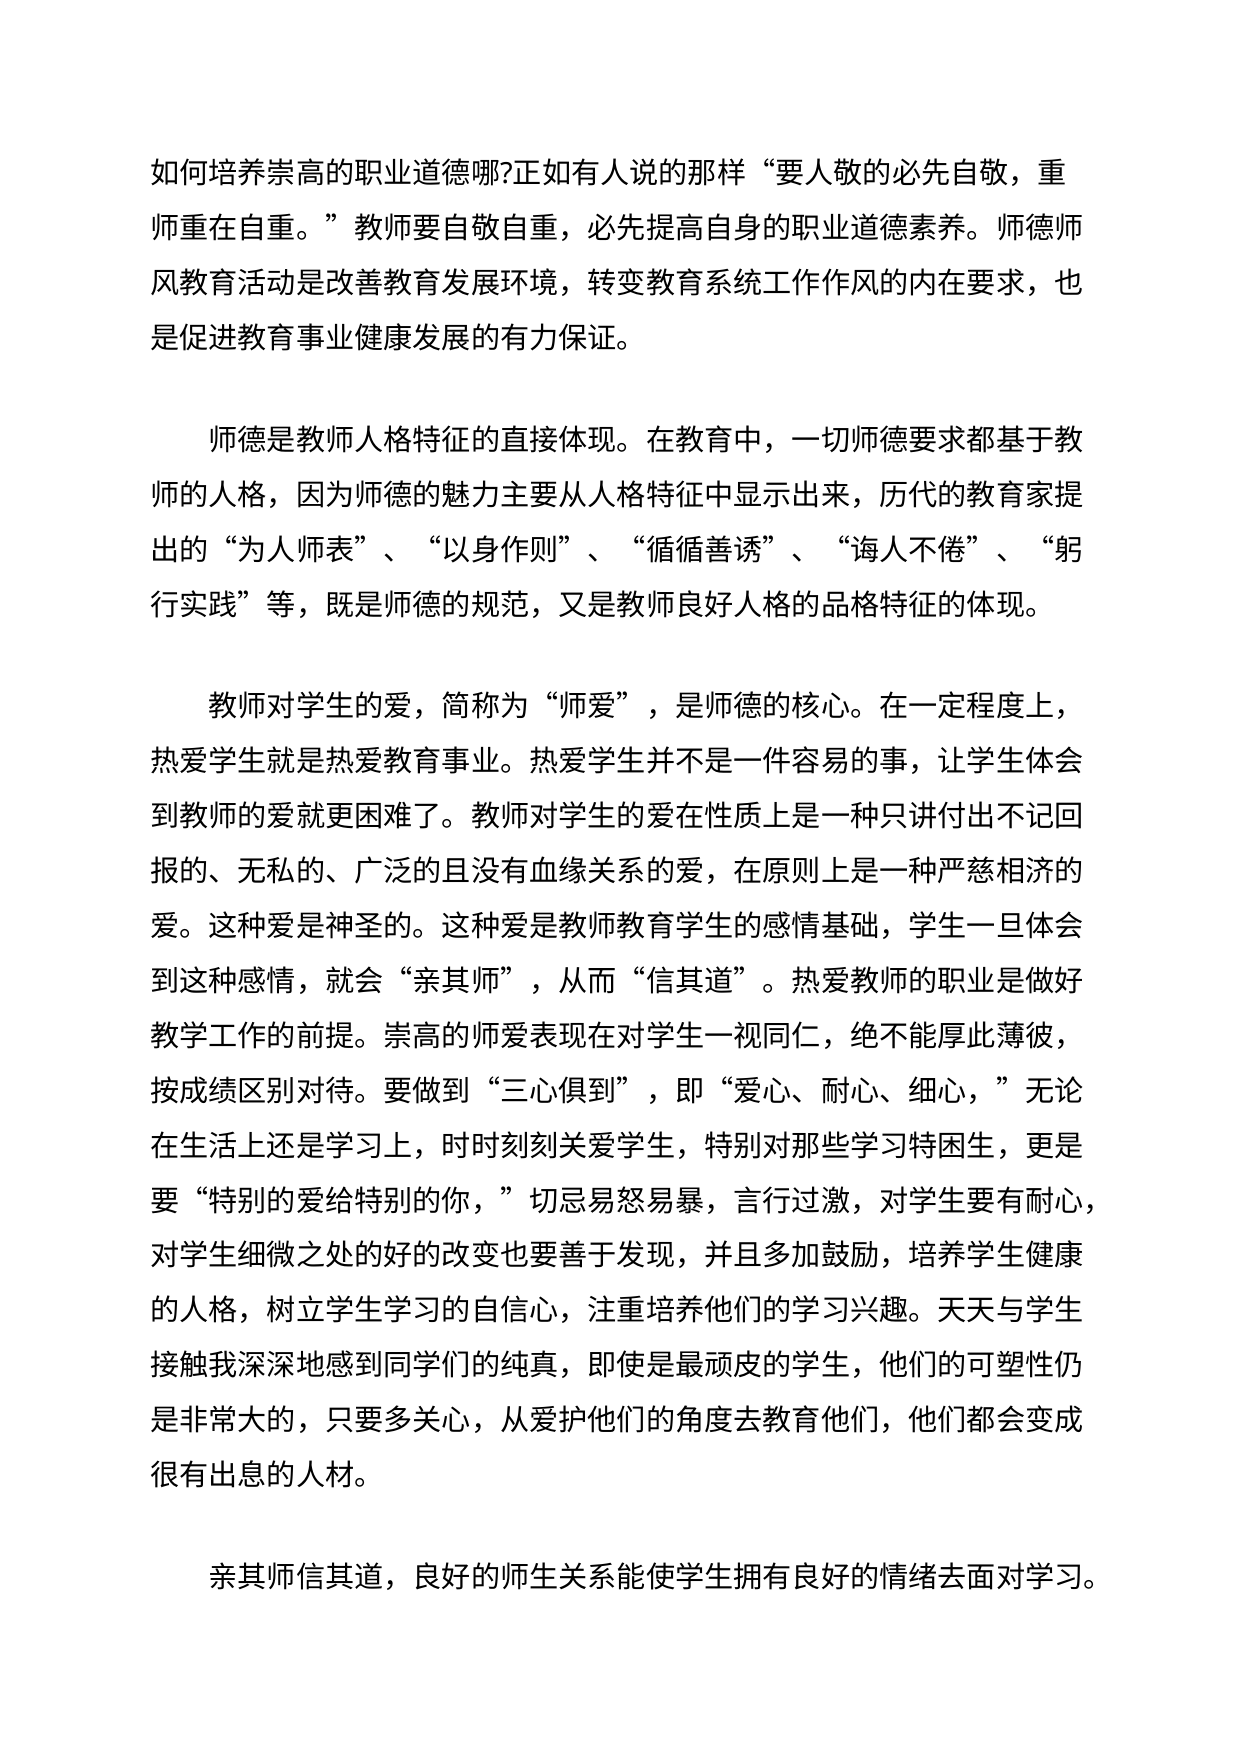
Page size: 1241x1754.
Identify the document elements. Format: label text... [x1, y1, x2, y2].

text 师德是教师人格特征的直接体现。在教育中，一切师德要求都基于教师的人格，因为师德的魅力主要从人格特征中显示出来，历代的教育家提出的“为人师表”、“以身作则”、“循循善诱”、“诲人不倦”、“躬行实践”等，既是师德的规范，又是教师良好人格的品格特征的体现。 [150, 417, 1090, 623]
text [150, 150, 1090, 357]
text 教师对学生的爱，简称为“师爱”，是师德的核心。在一定程度上，热爱学生就是热爱教育事业。热爱学生并不是一件容易的事，让学生体会到教师的爱就更困难了。教师对学生的爱在性质上是一种只讲付出不记回报的、无私的、广泛的且没有血缘关系的爱，在原则上是一种严慈相济的爱。这种爱是神圣的。这种爱是教师教育学生的感情基础，学生一旦体会到这种感情，就会“亲其师”，从而“信其道”。热爱教师的职业是做好教学工作的前提。崇高的师爱表现在对学生一视同仁，绝不能厚此薄彼，按成绩区别对待。要做到“三心俱到”，即“爱心、耐心、细心，”无论在生活上还是学习上，时时刻刻关爱学生，特别对那些学习特困生，更是要“特别的爱给特别的你，”切忌易怒易暴，言行过激，对学生要有耐心，对学生细微之处的好的改变也要善于发现，并且多加鼓励，培养学生健康的人格，树立学生学习的自信心，注重培养他们的学习兴趣。天天与学生接触我深深地感到同学们的纯真，即使是最顽皮的学生，他们的可塑性仍是非常大的，只要多关心，从爱护他们的角度去教育他们，他们都会变成很有出息的人材。 [150, 683, 1090, 1494]
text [150, 1553, 1090, 1596]
